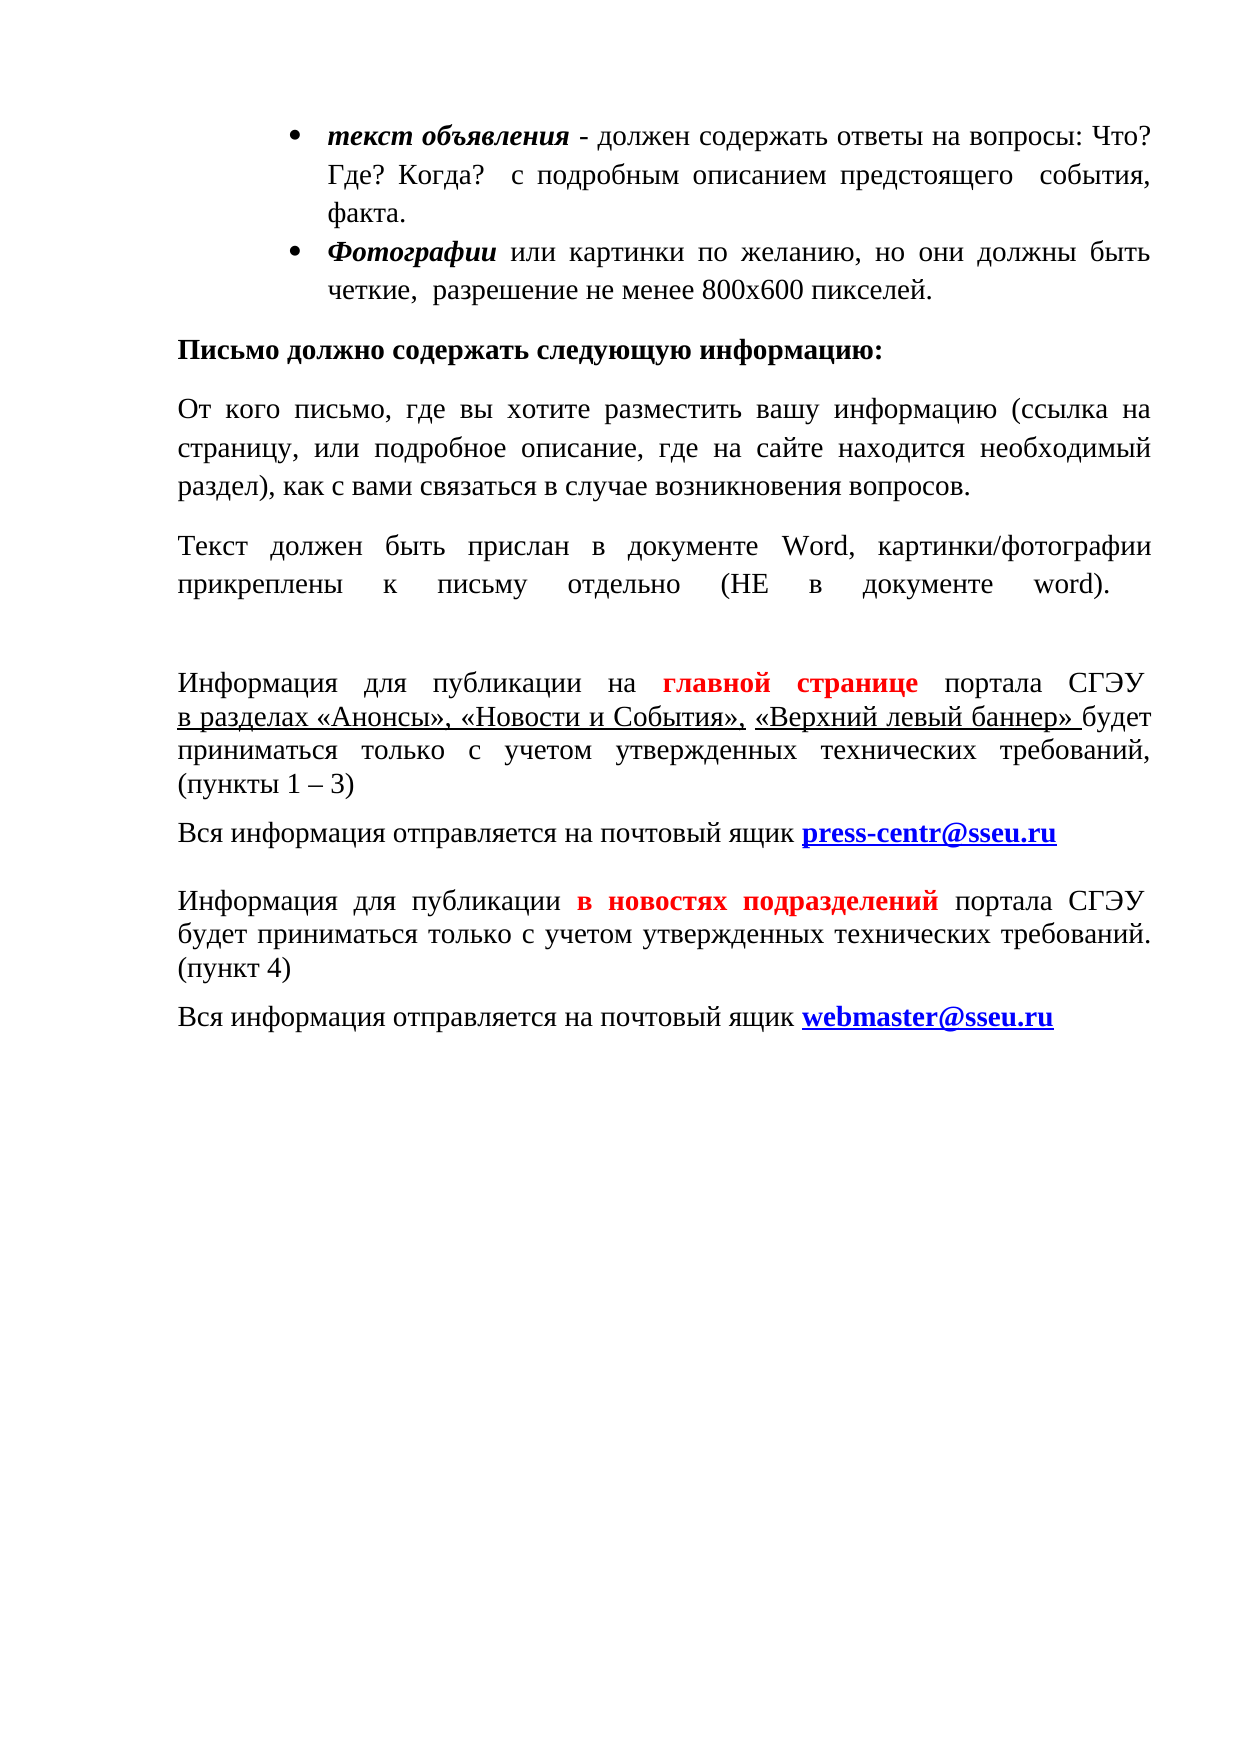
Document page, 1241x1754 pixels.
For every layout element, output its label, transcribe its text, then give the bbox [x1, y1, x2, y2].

list текст объявления - должен содержать ответы на вопросы: Что? Где? Когда? с подробным описанием предстоящего события, факта. [290, 118, 1152, 229]
text Письмо должно содержать следующую информацию: [177, 332, 1152, 365]
text Информация для публикации в новостях подразделений портала СГЭУ будет приниматься только с учетом утвержденных технических требований. (пункт 4) [177, 883, 1152, 983]
text От кого письмо, где вы хотите разместить вашу информацию (ссылка на страницу, или подробное описание, где на сайте находится необходимый раздел), как с вами связаться в случае возникновения вопросов. [177, 391, 1152, 502]
text Информация для публикации на главной странице портала СГЭУ в разделах «Анонсы», «Новости и События», «Верхний левый баннер» будет приниматься только с учетом утвержденных технических требований, (пункты 1 – 3) [177, 665, 1152, 799]
list Фотографии или картинки по желанию, но они должны быть четкие, разрешение не менее 800x600 пикселей. [290, 234, 1152, 306]
text Вся информация отправляется на почтовый ящик press-centr@sseu.ru [177, 815, 1152, 849]
text Вся информация отправляется на почтовый ящик webmaster@sseu.ru [177, 999, 1152, 1033]
text Текст должен быть прислан в документе Word, картинки/фотографии прикреплены к письму отдельно (НЕ в документе word). [177, 528, 1152, 632]
